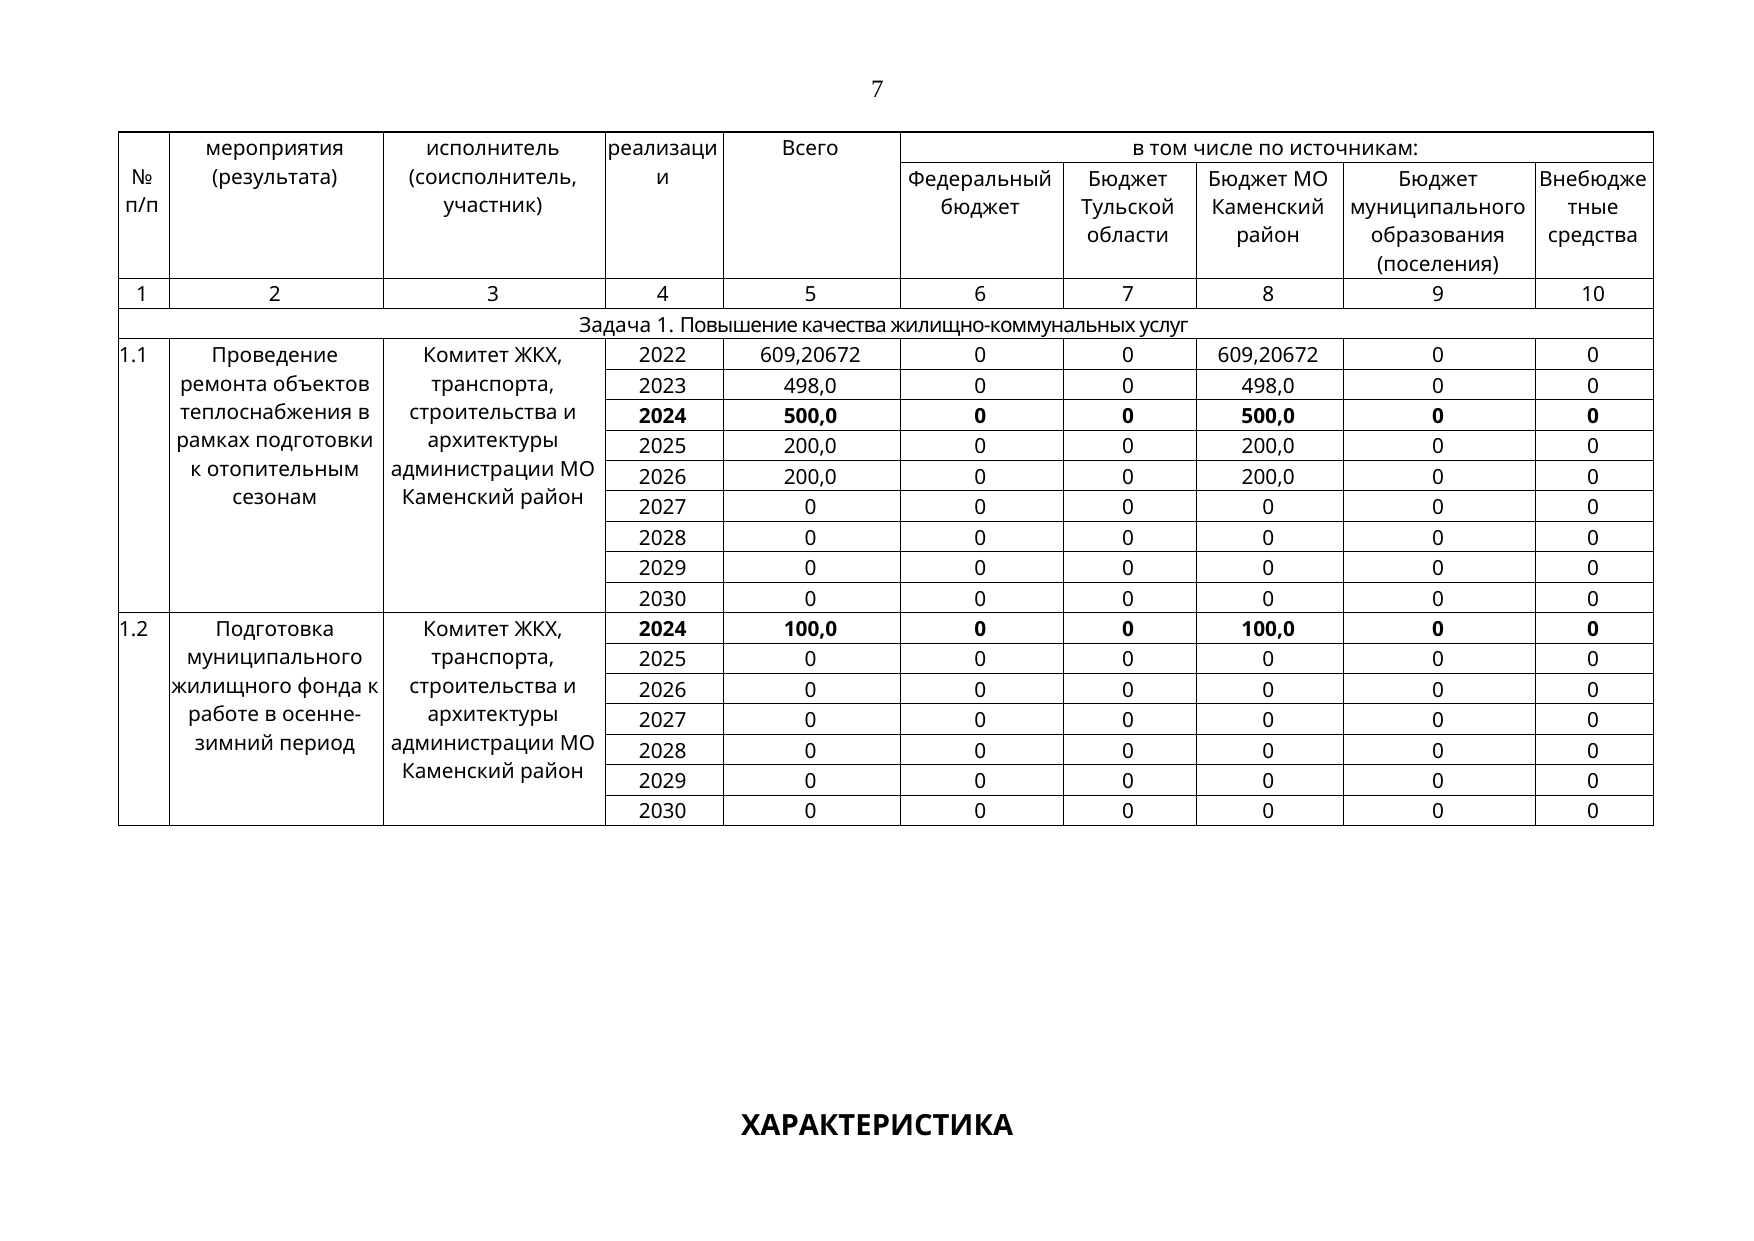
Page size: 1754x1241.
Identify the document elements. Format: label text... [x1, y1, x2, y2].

table_cell 0 [724, 491, 900, 521]
table_cell 0 [1197, 644, 1343, 673]
table_cell 0 [724, 735, 900, 764]
table_cell 0 [1064, 704, 1196, 734]
table_cell 0 [1344, 674, 1535, 703]
table_cell 0 [901, 735, 1063, 764]
table_cell Бюджет муниципального образования (поселения) [1344, 163, 1535, 277]
table_cell 1.1 [119, 339, 169, 612]
table_cell 0 [1536, 370, 1653, 399]
table_cell 2022 [606, 339, 723, 369]
table_cell 2023 [606, 370, 723, 399]
table_cell 0 [724, 704, 900, 734]
table_cell 0 [1536, 704, 1653, 734]
table_cell 0 [1536, 522, 1653, 551]
table_cell 3 [384, 279, 605, 308]
table_cell 0 [901, 613, 1063, 642]
table_cell 0 [1344, 431, 1535, 460]
table_cell 0 [1064, 370, 1196, 399]
table_cell 0 [1344, 704, 1535, 734]
table_cell Комитет ЖКХ, транспорта, строительства и архитектуры администрации МО Каменский район [384, 339, 605, 612]
table_cell 0 [1064, 491, 1196, 521]
table_cell 0 [1344, 735, 1535, 764]
table_cell 100,0 [724, 613, 900, 642]
table_cell 0 [1064, 674, 1196, 703]
table_cell 0 [1064, 735, 1196, 764]
table_cell 0 [1064, 765, 1196, 794]
table_cell 0 [1064, 461, 1196, 490]
table_cell Комитет ЖКХ, транспорта, строительства и архитектуры администрации МО Каменский район [384, 613, 605, 825]
table_cell 0 [901, 704, 1063, 734]
table_cell 0 [1344, 491, 1535, 521]
table_cell 0 [724, 644, 900, 673]
table_cell 2025 [606, 431, 723, 460]
table_cell Федеральный бюджет [901, 163, 1063, 277]
table_cell 1 [119, 279, 169, 308]
table_cell 500,0 [724, 400, 900, 429]
table_cell 0 [724, 522, 900, 551]
table_cell 6 [901, 279, 1063, 308]
table_cell 0 [1536, 644, 1653, 673]
table_cell 200,0 [1197, 431, 1343, 460]
table_cell 0 [1536, 400, 1653, 429]
table_cell 0 [1197, 491, 1343, 521]
table_cell 0 [1536, 431, 1653, 460]
table_cell 0 [901, 431, 1063, 460]
table_cell 200,0 [724, 431, 900, 460]
table_cell 200,0 [724, 461, 900, 490]
table_cell 7 [1064, 279, 1196, 308]
table_cell 0 [1344, 461, 1535, 490]
table_cell 2024 [606, 613, 723, 642]
table_cell 0 [1197, 552, 1343, 582]
table_cell 0 [1064, 339, 1196, 369]
table_cell 0 [1536, 796, 1653, 825]
table_cell 0 [901, 339, 1063, 369]
table_cell 0 [1064, 644, 1196, 673]
table_cell 0 [1064, 400, 1196, 429]
table_cell 498,0 [724, 370, 900, 399]
table_cell 0 [1344, 613, 1535, 642]
table_cell 200,0 [1197, 461, 1343, 490]
table_header Год реализации [606, 133, 723, 277]
table_cell 0 [1064, 552, 1196, 582]
table_cell 0 [1536, 583, 1653, 612]
table_cell 0 [724, 796, 900, 825]
table_cell 0 [901, 674, 1063, 703]
table_cell 0 [901, 796, 1063, 825]
table_cell 0 [1344, 583, 1535, 612]
table_cell 0 [1197, 796, 1343, 825]
table_cell 2028 [606, 735, 723, 764]
table_cell 0 [1197, 583, 1343, 612]
table_cell 0 [1197, 704, 1343, 734]
table_cell 0 [901, 552, 1063, 582]
table_header № п/п [119, 133, 169, 277]
table_cell 0 [901, 461, 1063, 490]
table_cell 0 [1536, 461, 1653, 490]
table_cell 10 [1536, 279, 1653, 308]
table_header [170, 133, 383, 277]
table_cell 0 [1344, 796, 1535, 825]
table_cell 0 [1536, 339, 1653, 369]
table_cell 2029 [606, 552, 723, 582]
table_cell 2027 [606, 704, 723, 734]
table_cell Бюджет МО Каменский район [1197, 163, 1343, 277]
table_cell 0 [901, 765, 1063, 794]
table_cell 2026 [606, 674, 723, 703]
table_cell 0 [1536, 552, 1653, 582]
table_cell 2024 [606, 400, 723, 429]
table_cell 2030 [606, 583, 723, 612]
table_cell 0 [724, 674, 900, 703]
table_cell 0 [1344, 339, 1535, 369]
table_cell Внебюджетные средства [1536, 163, 1653, 277]
table_cell 4 [606, 279, 723, 308]
table_cell 1.2 [119, 613, 169, 825]
table_cell 0 [1197, 522, 1343, 551]
table_cell 0 [1344, 522, 1535, 551]
table_cell 498,0 [1197, 370, 1343, 399]
table_cell 2028 [606, 522, 723, 551]
table_cell 500,0 [1197, 400, 1343, 429]
table_cell 2030 [606, 796, 723, 825]
table_cell 0 [1536, 674, 1653, 703]
table_cell 609,20672 [724, 339, 900, 369]
table_cell 0 [901, 644, 1063, 673]
text ХАРАКТЕРИСТИКА [118, 1104, 1636, 1143]
table_cell 0 [724, 552, 900, 582]
table_cell 0 [1344, 400, 1535, 429]
table_cell 0 [1536, 491, 1653, 521]
table_cell 0 [1344, 370, 1535, 399]
table_cell 8 [1197, 279, 1343, 308]
table_cell 0 [901, 491, 1063, 521]
table_cell 0 [1197, 765, 1343, 794]
table_cell 5 [724, 279, 900, 308]
table_cell 0 [901, 370, 1063, 399]
table_cell 0 [1197, 735, 1343, 764]
table_cell 100,0 [1197, 613, 1343, 642]
table_cell 0 [1064, 583, 1196, 612]
table_cell 0 [901, 522, 1063, 551]
table_cell 0 [1344, 552, 1535, 582]
table_cell Бюджет Тульской области [1064, 163, 1196, 277]
table_cell в том числе по источникам: [901, 133, 1653, 162]
table_cell Задача 1. Повышение качества жилищно-коммунальных услуг [119, 309, 1653, 338]
table_cell 0 [1344, 644, 1535, 673]
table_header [384, 133, 605, 277]
table_cell 0 [1536, 735, 1653, 764]
table_cell 0 [1344, 765, 1535, 794]
table_cell 0 [1064, 613, 1196, 642]
table_cell Всего [724, 133, 900, 277]
table_cell 2025 [606, 644, 723, 673]
table_cell 2027 [606, 491, 723, 521]
table_cell 2029 [606, 765, 723, 794]
table_cell 2026 [606, 461, 723, 490]
table_cell Проведение ремонта объектов теплоснабжения в рамках подготовки к отопительным сезонам [170, 339, 383, 612]
table_cell 0 [1536, 765, 1653, 794]
table_cell 0 [901, 400, 1063, 429]
table_cell Подготовка муниципального жилищного фонда к работе в осенне-зимний период [170, 613, 383, 825]
table_cell 2 [170, 279, 383, 308]
table_cell 0 [1536, 613, 1653, 642]
table_cell 9 [1344, 279, 1535, 308]
table_cell 0 [724, 765, 900, 794]
table_cell 0 [901, 583, 1063, 612]
table_cell 0 [724, 583, 900, 612]
table_cell 0 [1197, 674, 1343, 703]
table_cell 0 [1064, 796, 1196, 825]
table_cell 0 [1064, 522, 1196, 551]
table_cell 609,20672 [1197, 339, 1343, 369]
table_cell 0 [1064, 431, 1196, 460]
